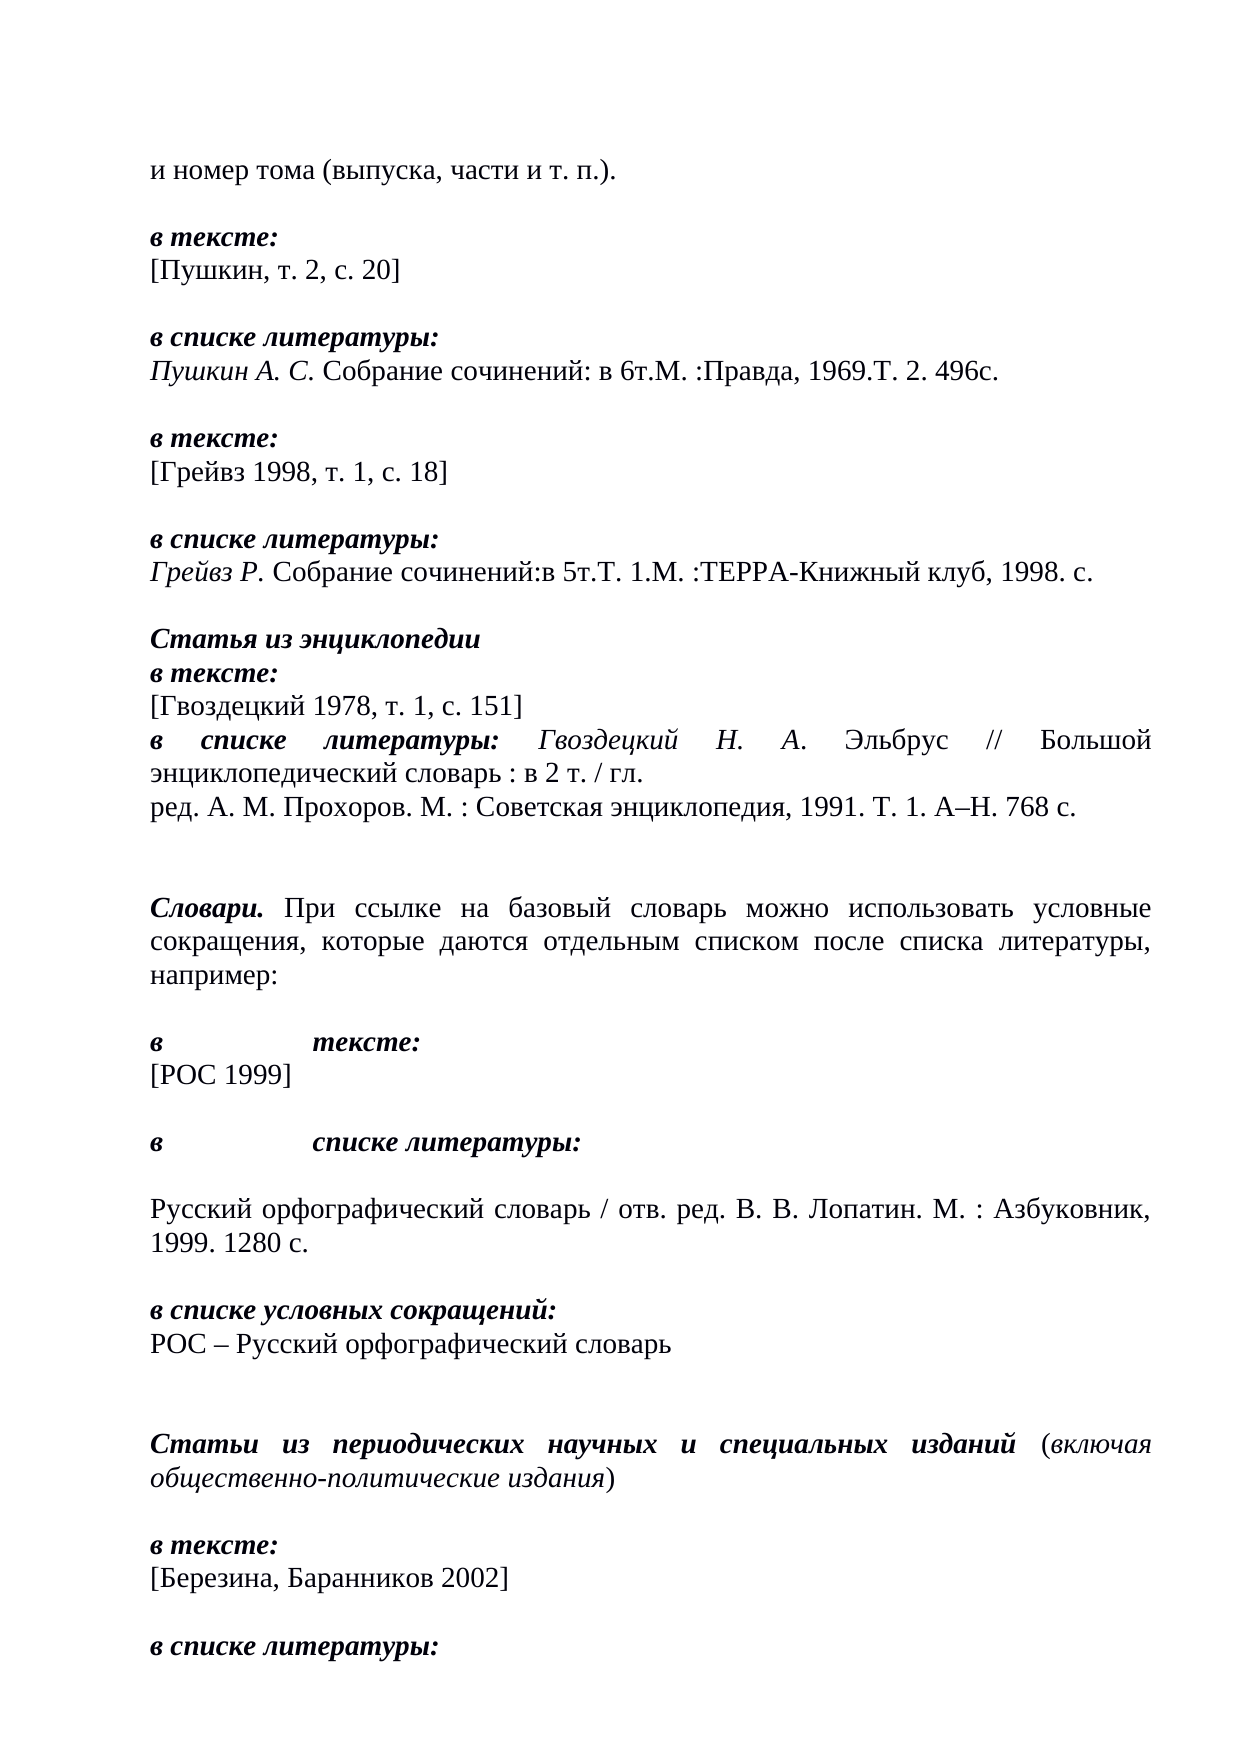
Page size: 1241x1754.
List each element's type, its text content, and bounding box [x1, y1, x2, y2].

list тексте: [150, 1024, 1152, 1057]
text Грейвз Р. Собрание сочинений:в 5т.Т. 1.М. :ТЕРРА-Книжный клуб, 1998. с. [150, 554, 1152, 588]
text в списке литературы: [150, 319, 1152, 353]
text [Березина, Баранников 2002] [150, 1561, 1152, 1594]
text [Гвоздецкий 1978, т. 1, с. 151] [150, 688, 1152, 722]
text Русский орфографический словарь / отв. ред. В. В. Лопатин. М. : Азбуковник, 1999. 1280 с. [150, 1192, 1152, 1259]
text в списке литературы: Гвоздецкий Н. А. Эльбрус // Большой энциклопедический словарь : в 2 т. / гл. [150, 722, 1152, 789]
text [Пушкин, т. 2, с. 20] [150, 252, 1152, 286]
text в списке литературы: [150, 521, 1152, 554]
text в тексте: [150, 655, 1152, 688]
text в тексте: [150, 420, 1152, 454]
text в тексте: [150, 219, 1152, 252]
text в списке условных сокращений: [150, 1292, 1152, 1326]
text Статья из энциклопедии [150, 621, 1152, 655]
text [РОС 1999] [150, 1057, 1152, 1091]
text Словари. При ссылке на базовый словарь можно использовать условные сокращения, которые даются отдельным списком после списка литературы, например: [150, 890, 1152, 990]
text Статьи из периодических научных и специальных изданий (включая общественно-политические издания) [150, 1426, 1152, 1493]
text и номер тома (выпуска, части и т. п.). [150, 152, 1152, 185]
text в тексте: [150, 1527, 1152, 1561]
text РОС – Русский орфографический словарь [150, 1326, 1152, 1359]
text в списке литературы: [150, 1628, 1152, 1661]
text [Грейвз 1998, т. 1, с. 18] [150, 454, 1152, 487]
list списке литературы: [150, 1124, 1152, 1158]
text Пушкин А. С. Собрание сочинений: в 6т.М. :Правда, 1969.Т. 2. 496с. [150, 353, 1152, 387]
text ред. А. М. Прохоров. М. : Советская энциклопедия, 1991. Т. 1. А–Н. 768 с. [150, 789, 1152, 823]
